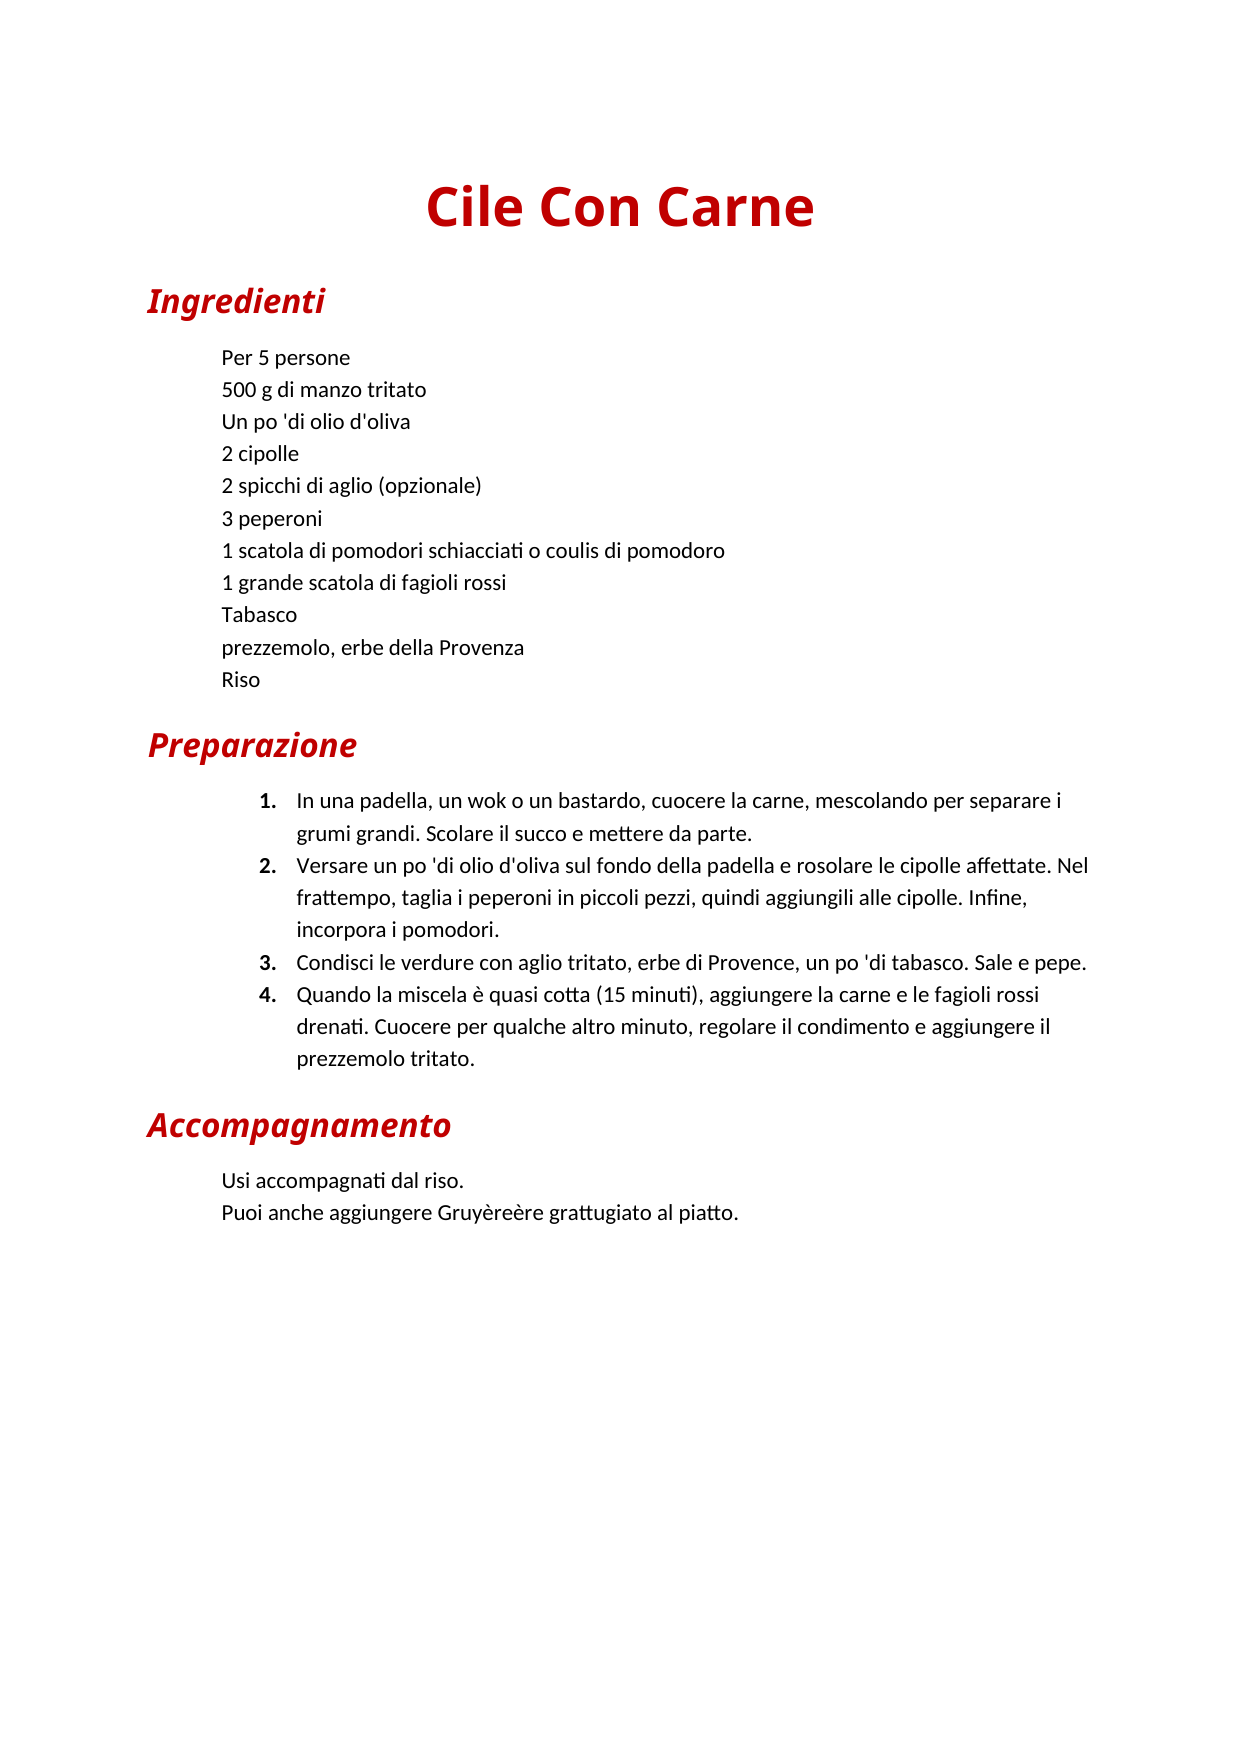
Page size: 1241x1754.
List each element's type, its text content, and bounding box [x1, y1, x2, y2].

text Tabasco [221, 600, 1093, 628]
subtitle Cile Con Carne [148, 168, 1093, 242]
text 1 scatola di pomodori schiacciati o coulis di pomodoro [221, 536, 1093, 564]
text 3 peperoni [221, 504, 1093, 532]
text 2 spicchi di aglio (opzionale) [221, 472, 1093, 500]
text Usi accompagnati dal riso. [221, 1166, 1093, 1194]
list Quando la miscela è quasi cotta (15 minuti), aggiungere la carne e le fagioli rossi drenati. Cuocere per qualche altro minuto, regolare il condimento e aggiungere il prezzemolo tritato. [259, 980, 1093, 1072]
text Per 5 persone [221, 343, 1093, 371]
subtitle Accompagnamento [148, 1101, 1093, 1147]
list In una padella, un wok o un bastardo, cuocere la carne, mescolando per separare i grumi grandi. Scolare il succo e mettere da parte. [259, 787, 1093, 847]
text prezzemolo, erbe della Provenza [221, 633, 1093, 661]
text Un po 'di olio d'oliva [221, 407, 1093, 435]
subtitle Preparazione [148, 722, 1093, 767]
text 500 g di manzo tritato [221, 375, 1093, 403]
list Versare un po 'di olio d'oliva sul fondo della padella e rosolare le cipolle affettate. Nel frattempo, taglia i peperoni in piccoli pezzi, quindi aggiungili alle cipolle. Infine, incorpora i pomodori. [259, 851, 1093, 943]
text 1 grande scatola di fagioli rossi [221, 568, 1093, 596]
text Puoi anche aggiungere Gruyèreère grattugiato al piatto. [221, 1198, 1093, 1226]
text 2 cipolle [221, 439, 1093, 467]
subtitle Ingredienti [148, 278, 1093, 324]
text Riso [221, 665, 1093, 693]
list Condisci le verdure con aglio tritato, erbe di Provence, un po 'di tabasco. Sale e pepe. [259, 948, 1093, 976]
